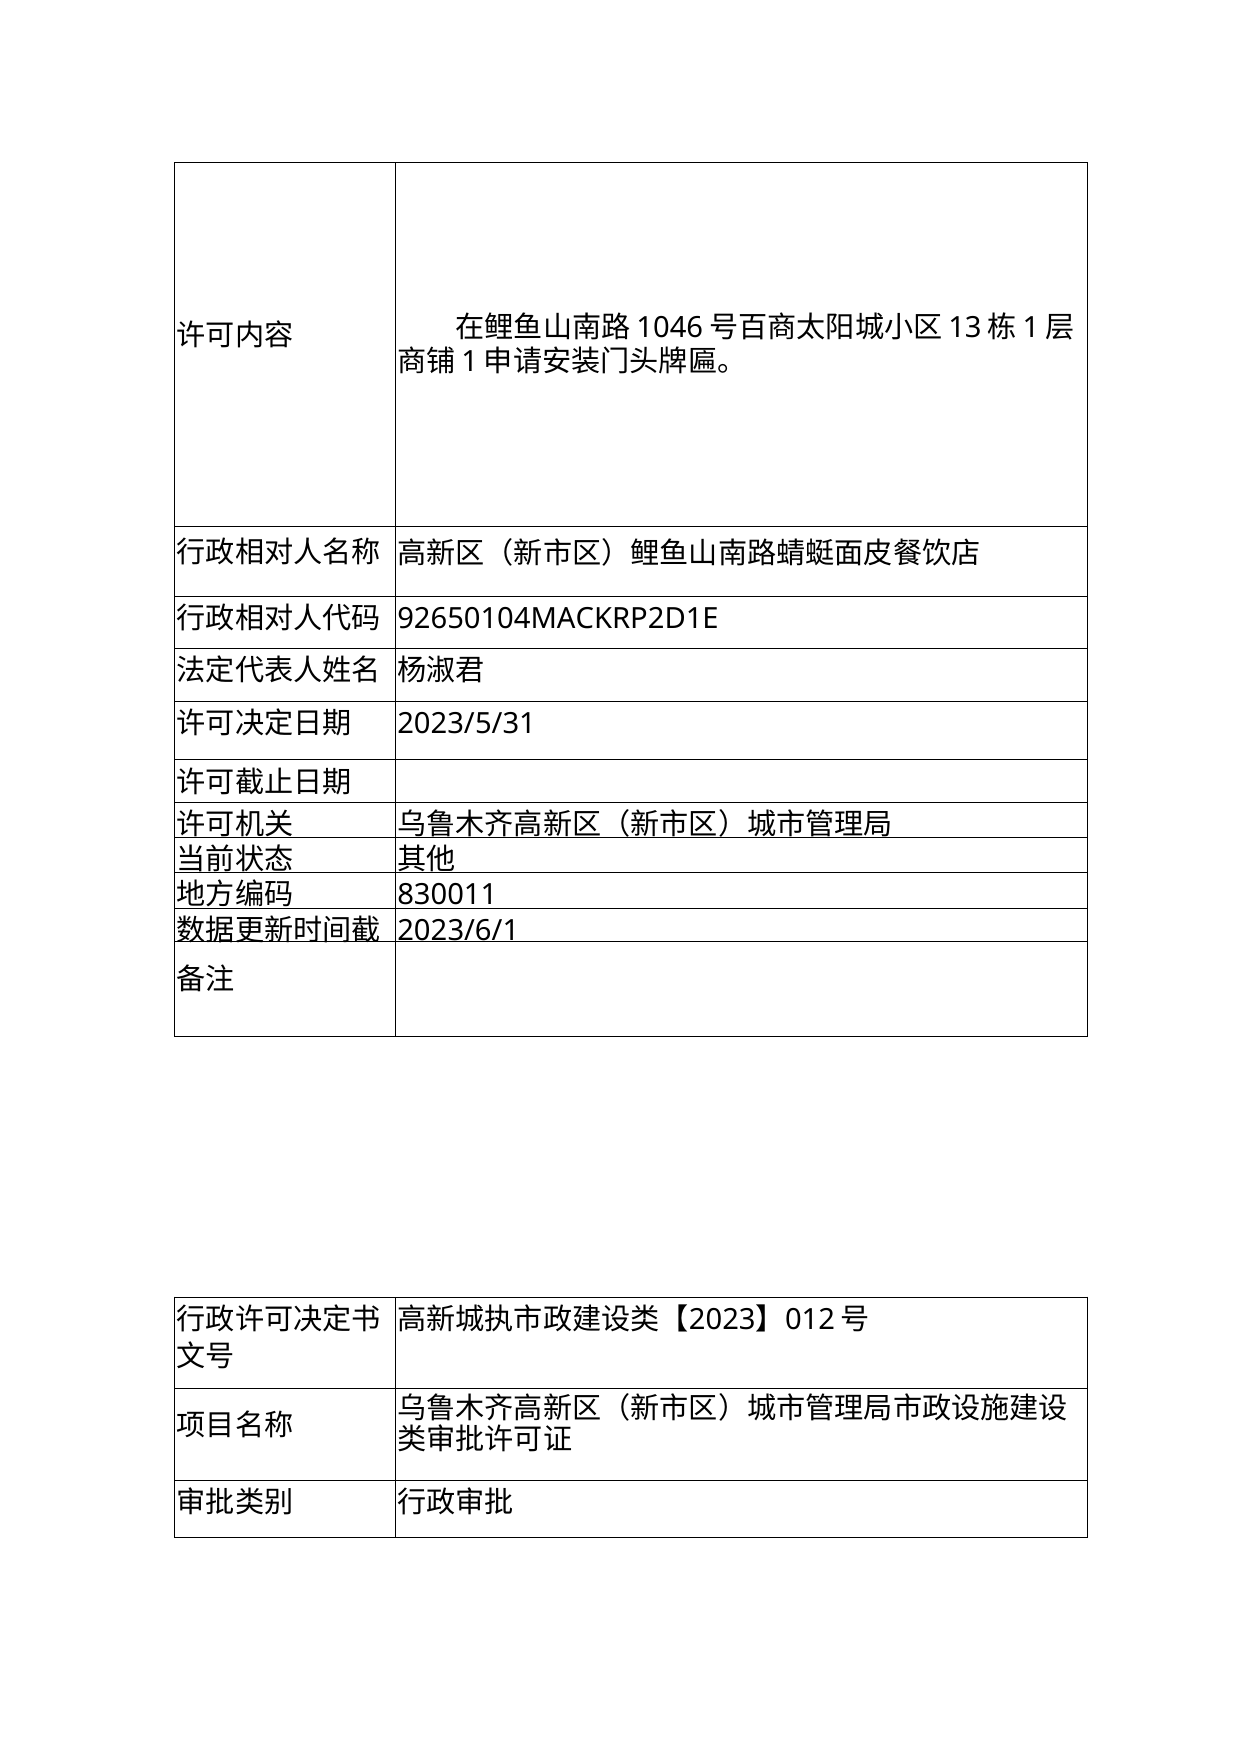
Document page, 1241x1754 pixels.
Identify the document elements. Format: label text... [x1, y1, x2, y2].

table_cell 830011 [396, 873, 1087, 908]
table_cell [396, 760, 1087, 802]
table_cell 2023/6/1 [396, 909, 1087, 941]
table_cell 地方编码 [175, 873, 395, 908]
table_header 行政许可决定书文号 [175, 1298, 395, 1388]
table_cell 乌鲁木齐高新区（新市区）城市管理局市政设施建设类审批许可证 [396, 1389, 1087, 1480]
table_cell 其他 [396, 838, 1087, 872]
table_cell 当前状态 [175, 838, 395, 872]
table_cell 许可内容 [175, 163, 395, 526]
table_cell 备注 [175, 942, 395, 1036]
table_cell 乌鲁木齐高新区（新市区）城市管理局 [396, 803, 1087, 837]
table_cell [396, 942, 1087, 1036]
table_cell 法定代表人姓名 [175, 649, 395, 701]
table_cell 许可截止日期 [175, 760, 395, 802]
table_cell 行政相对人名称 [175, 527, 395, 596]
table_cell 许可决定日期 [175, 702, 395, 759]
table_header 高新城执市政建设类【2023】012号 [396, 1298, 1087, 1388]
table_cell 高新区（新市区）鲤鱼山南路蜻蜓面皮餐饮店 [396, 527, 1087, 596]
table_cell 杨淑君 [396, 649, 1087, 701]
table_cell 数据更新时间截止 [175, 909, 395, 941]
table_cell 在鲤鱼山南路1046号百商太阳城小区13栋1层商铺1申请安装门头牌匾。 [396, 163, 1087, 526]
table_cell 审批类别 [175, 1481, 395, 1537]
table_cell 行政审批 [396, 1481, 1087, 1537]
table_cell 92650104MACKRP2D1E [396, 597, 1087, 648]
table_cell 项目名称 [175, 1389, 395, 1480]
table_cell 行政相对人代码 [175, 597, 395, 648]
table_cell 许可机关 [175, 803, 395, 837]
table_cell 2023/5/31 [396, 702, 1087, 759]
